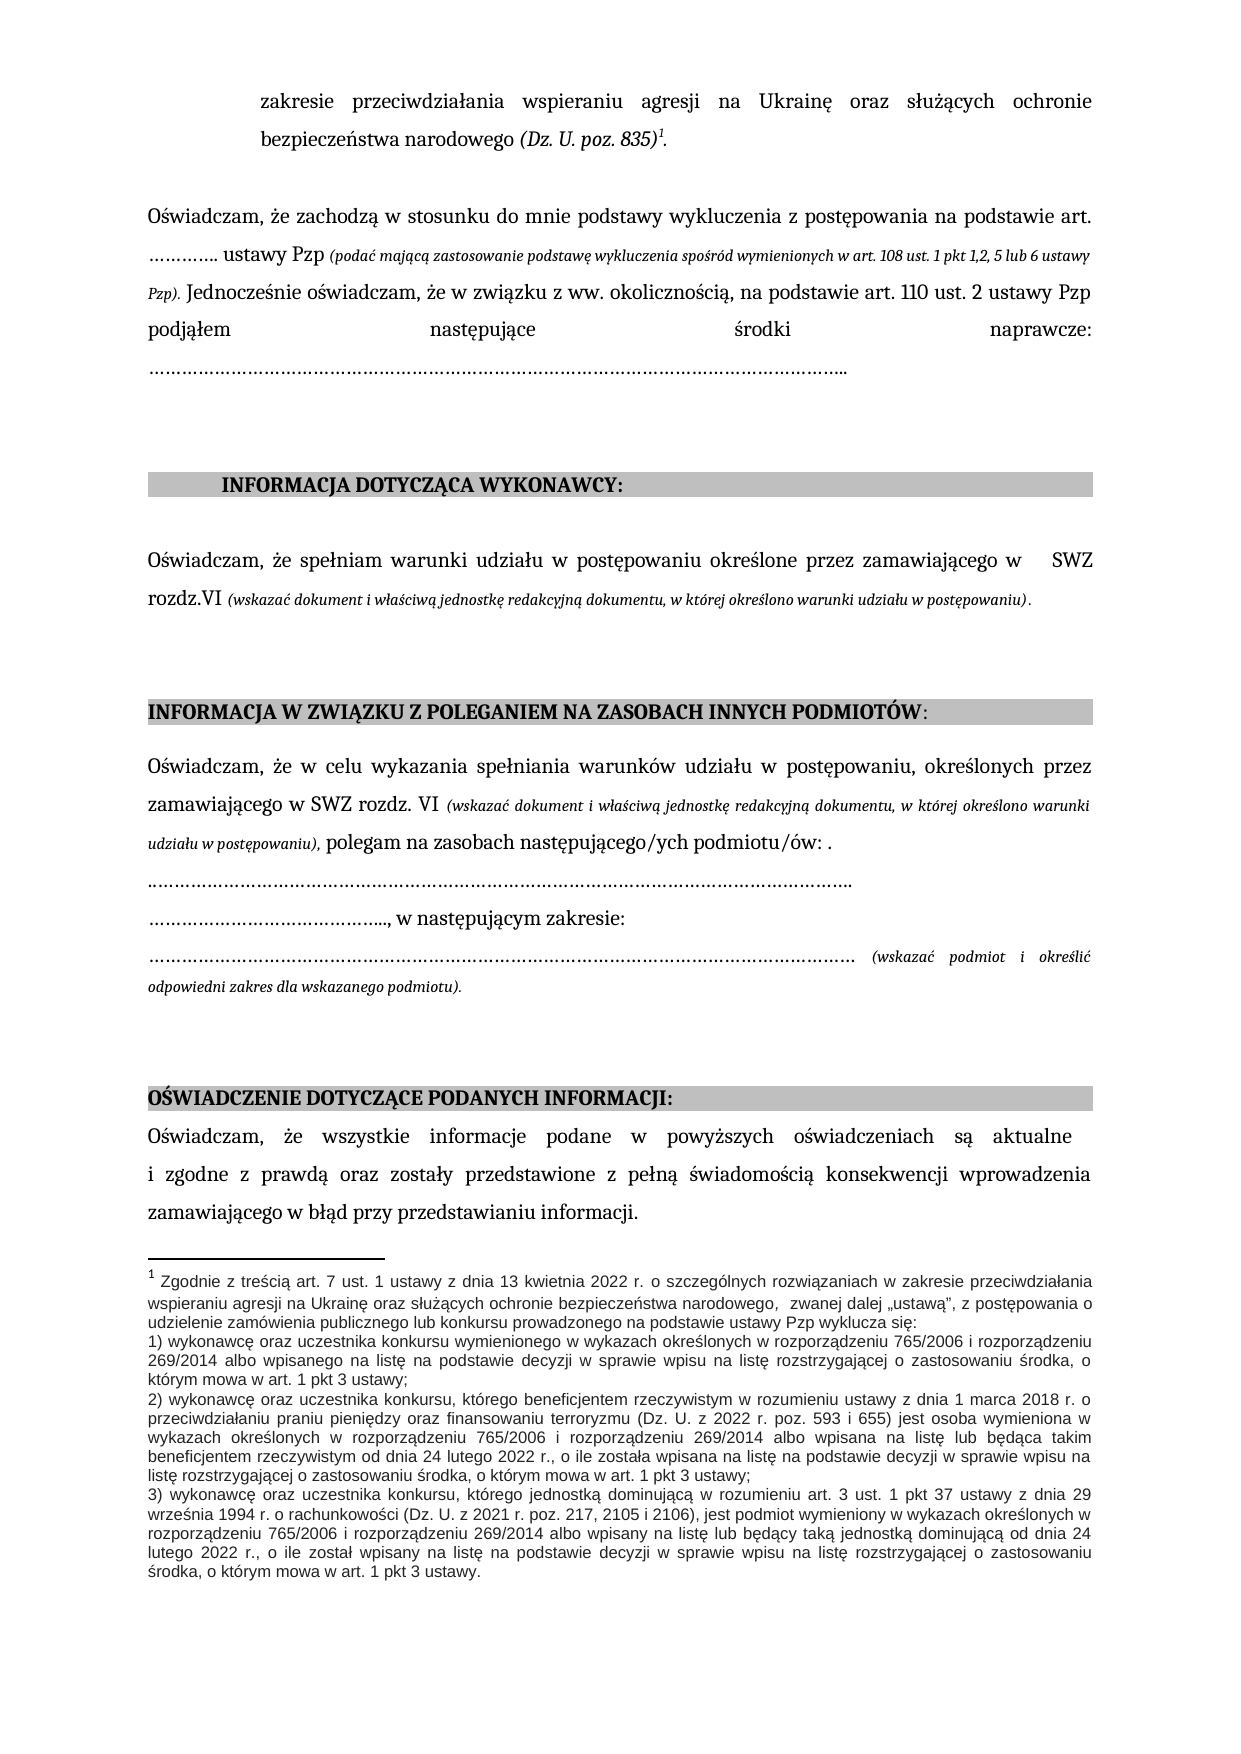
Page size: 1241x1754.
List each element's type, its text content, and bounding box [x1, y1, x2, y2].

text INFORMACJA W ZWIĄZKU Z POLEGANIEM NA ZASOBACH INNYCH PODMIOTÓW: [148, 699, 1093, 725]
text ………………………………………………………………………………………………………………… (wskazać podmiot i określić odpowiedni zakres dla wskazanego podmiotu). [148, 943, 1093, 997]
text OŚWIADCZENIE DOTYCZĄCE PODANYCH INFORMACJI: [148, 1086, 1093, 1111]
text Oświadczam, że zachodzą w stosunku do mnie podstawy wykluczenia z postępowania na podstawie art. …………. ustawy Pzp (podać mającą zastosowanie podstawę wykluczenia spośród wymienionych w art. 108 ust. 1 pkt 1,2, 5 lub 6 ustawy Pzp). Jednocześnie oświadczam, że w związku z ww. okolicznością, na podstawie art. 110 ust. 2 ustawy Pzp podjąłem następujące środki naprawcze: ……………………………………………………………………………………………………………….. [148, 204, 1093, 380]
text Oświadczam, że spełniam warunki udziału w postępowaniu określone przez zamawiającego w SWZ rozdz.VI (wskazać dokument i właściwą jednostkę redakcyjną dokumentu, w której określono warunki udziału w postępowaniu). [148, 548, 1093, 611]
text ..……………………………………………………………………………………………………………….…………………………………….., w następującym zakresie: [148, 867, 1093, 930]
text Oświadczam, że w celu wykazania spełniania warunków udziału w postępowaniu, określonych przez zamawiającego w SWZ rozdz. VI (wskazać dokument i właściwą jednostkę redakcyjną dokumentu, w której określono warunki udziału w postępowaniu), polegam na zasobach następującego/ych podmiotu/ów: . [148, 754, 1093, 855]
text Oświadczam, że wszystkie informacje podane w powyższych oświadczeniach są aktualne i zgodne z prawdą oraz zostały przedstawione z pełną świadomością konsekwencji wprowadzenia zamawiającego w błąd przy przedstawianiu informacji. [148, 1124, 1093, 1225]
text INFORMACJA DOTYCZĄCA WYKONAWCY: [148, 472, 1093, 497]
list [223, 89, 1093, 152]
